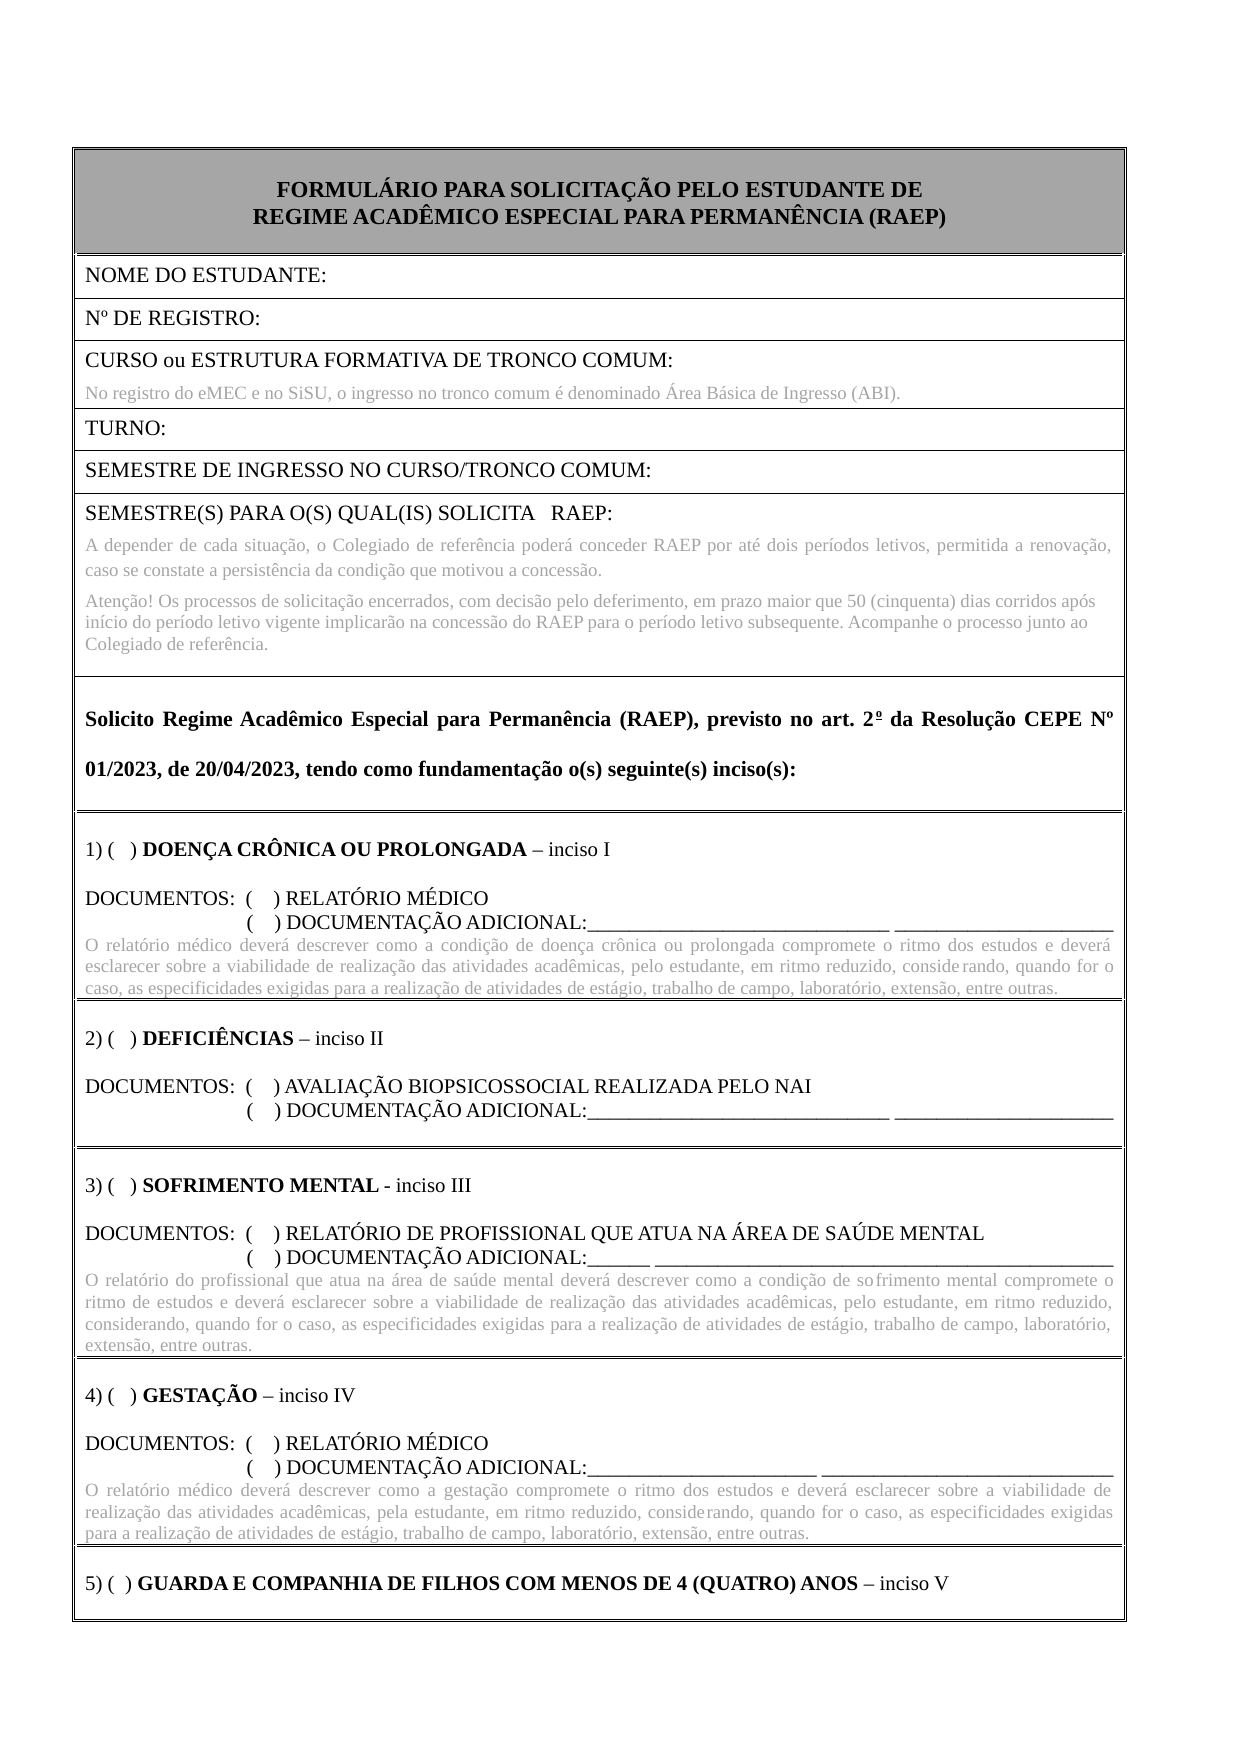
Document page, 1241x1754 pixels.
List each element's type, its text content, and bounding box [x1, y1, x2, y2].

table_cell CURSO ou ESTRUTURA FORMATIVA DE TRONCO COMUM: No registro do eMEC e no SiSU, o ingresso no tronco comum é denominado Área Básica de Ingresso (ABI). [75, 341, 1124, 408]
table_cell 2) ( ) DEFICIÊNCIAS – inciso II DOCUMENTOS: ( ) AVALIAÇÃO BIOPSICOSSOCIAL REALIZADA PELO NAI ( ) DOCUMENTAÇÃO ADICIONAL:_____________________________ _____________________ [74, 998, 1125, 1146]
table_cell TURNO: [75, 409, 1124, 450]
table_cell SEMESTRE DE INGRESSO NO CURSO/TRONCO COMUM: [75, 451, 1124, 492]
table_cell Nº DE REGISTRO: [75, 299, 1124, 340]
table_cell NOME DO ESTUDANTE: [74, 253, 1125, 298]
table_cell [75, 1544, 1124, 1619]
table_cell 1) ( ) DOENÇA CRÔNICA OU PROLONGADA – inciso I DOCUMENTOS: ( ) RELATÓRIO MÉDICO ( ) DOCUMENTAÇÃO ADICIONAL:_____________________________ _____________________ O relatório médico deverá descrever como a condição de doença crônica ou prolongada compromete o ritmo dos estudos e deverá esclarecer sobre a viabilidade de realização das atividades acadêmicas, pelo estudante, em ritmo reduzido, considerando, quando for o caso, as especificidades exigidas para a realização de atividades de estágio, trabalho de campo, laboratório, extensão, entre outras. [74, 810, 1125, 998]
table_cell Solicito Regime Acadêmico Especial para Permanência (RAEP), previsto no art. 2o da Resolução CEPE Nº 01/2023, de 20/04/2023, tendo como fundamentação o(s) seguinte(s) inciso(s): [75, 677, 1124, 810]
table_cell 3) ( ) SOFRIMENTO MENTAL - inciso III DOCUMENTOS: ( ) RELATÓRIO DE PROFISSIONAL QUE ATUA NA ÁREA DE SAÚDE MENTAL ( ) DOCUMENTAÇÃO ADICIONAL:______ ____________________________________________ O relatório do profissional que atua na área de saúde mental deverá descrever como a condição de sofrimento mental compromete o ritmo de estudos e deverá esclarecer sobre a viabilidade de realização das atividades acadêmicas, pelo estudante, em ritmo reduzido, considerando, quando for o caso, as especificidades exigidas para a realização de atividades de estágio, trabalho de campo, laboratório, extensão, entre outras. [75, 1146, 1124, 1356]
table_cell 4) ( ) GESTAÇÃO – inciso IV DOCUMENTOS: ( ) RELATÓRIO MÉDICO ( ) DOCUMENTAÇÃO ADICIONAL:______________________ ____________________________ O relatório médico deverá descrever como a gestação compromete o ritmo dos estudos e deverá esclarecer sobre a viabilidade de realização das atividades acadêmicas, pela estudante, em ritmo reduzido, considerando, quando for o caso, as especificidades exigidas para a realização de atividades de estágio, trabalho de campo, laboratório, extensão, entre outras. [75, 1356, 1124, 1544]
table_cell SEMESTRE(S) PARA O(S) QUAL(IS) SOLICITA RAEP: A depender de cada situação, o Colegiado de referência poderá conceder RAEP por até dois períodos letivos, permitida a renovação, caso se constate a persistência da condição que motivou a concessão. Atenção! Os processos de solicitação encerrados, com decisão pelo deferimento, em prazo maior que 50 (cinquenta) dias corridos após início do período letivo vigente implicarão na concessão do RAEP para o período letivo subsequente. Acompanhe o processo junto ao Colegiado de referência. [75, 494, 1124, 676]
table_header FORMULÁRIO PARA SOLICITAÇÃO PELO ESTUDANTE DE REGIME ACADÊMICO ESPECIAL PARA PERMANÊNCIA (RAEP) [75, 150, 1124, 253]
